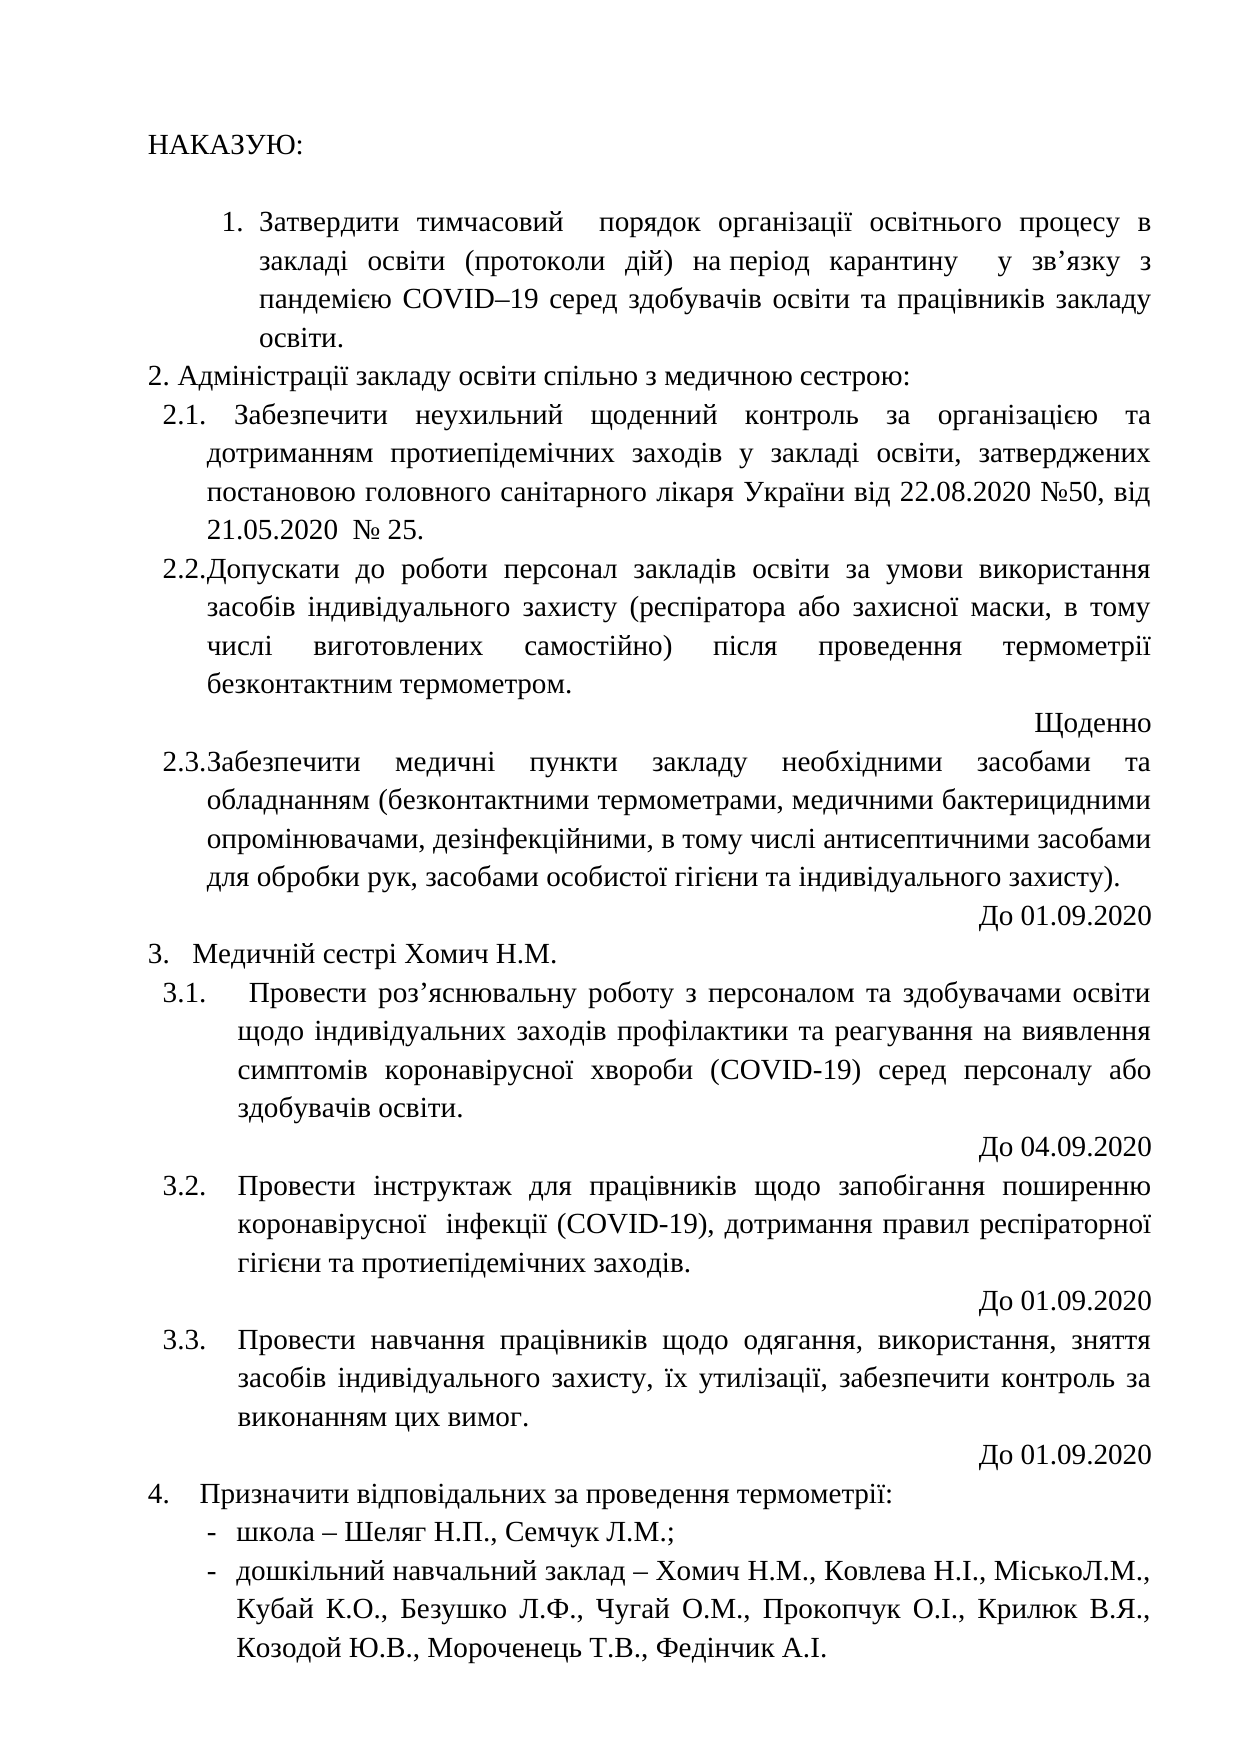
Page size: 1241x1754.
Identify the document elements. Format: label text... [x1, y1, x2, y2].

list Щоденно [162, 705, 1152, 739]
list Забезпечити неухильний щоденний контроль за організацією та дотриманням протиепідемічних заходів у закладі освіти, затверджених постановою головного санітарного лікаря України від 22.08.2020 №50, від 21.05.2020 № 25. [162, 397, 1152, 546]
list Затвердити тимчасовий порядок організації освітнього процесу в закладі освіти (протоколи дій) на період карантину у зв’язку з пандемією COVID–19 серед здобувачів освіти та працівників закладу освіти. [221, 204, 1152, 353]
list Провести роз’яснювальну роботу з персоналом та здобувачами освіти щодо індивідуальних заходів профілактики та реагування на виявлення симптомів коронавірусної хвороби (COVID-19) серед персоналу або здобувачів освіти. [162, 975, 1152, 1124]
list Провести навчання працівників щодо одягання, використання, зняття засобів індивідуального захисту, їх утилізації, забезпечити контроль за виконанням цих вимог. [162, 1322, 1152, 1432]
list школа – Шеляг Н.П., Семчук Л.М.; [207, 1514, 1152, 1548]
list Допускати до роботи персонал закладів освіти за умови використання засобів індивідуального захисту (респіратора або захисної маски, в тому числі виготовлених самостійно) після проведення термометрії безконтактним термометром. [162, 551, 1152, 700]
text НАКАЗУЮ: [148, 127, 1152, 161]
list До 01.09.2020 [296, 1283, 1152, 1317]
list Медичній сестрі Хомич Н.М. [148, 936, 1152, 970]
list До 04.09.2020 [296, 1129, 1152, 1163]
list Адміністрації закладу освіти спільно з медичною сестрою: [148, 358, 1152, 392]
list До 01.09.2020 [162, 898, 1152, 931]
list Призначити відповідальних за проведення термометрії: [148, 1476, 1152, 1509]
list дошкільний навчальний заклад – Хомич Н.М., Ковлева Н.І., МіськоЛ.М., Кубай К.О., Безушко Л.Ф., Чугай О.М., Прокопчук О.І., Крилюк В.Я., Козодой Ю.В., Мороченець Т.В., Федінчик А.І. [207, 1553, 1152, 1664]
list До 01.09.2020 [296, 1437, 1152, 1471]
list Провести інструктаж для працівників щодо запобігання поширенню коронавірусної інфекції (COVID-19), дотримання правил респіраторної гігієни та протиепідемічних заходів. [162, 1168, 1152, 1278]
list Забезпечити медичні пункти закладу необхідними засобами та обладнанням (безконтактними термометрами, медичними бактерицидними опромінювачами, дезінфекційними, в тому числі антисептичними засобами для обробки рук, засобами особистої гігієни та індивідуального захисту). [162, 744, 1152, 893]
